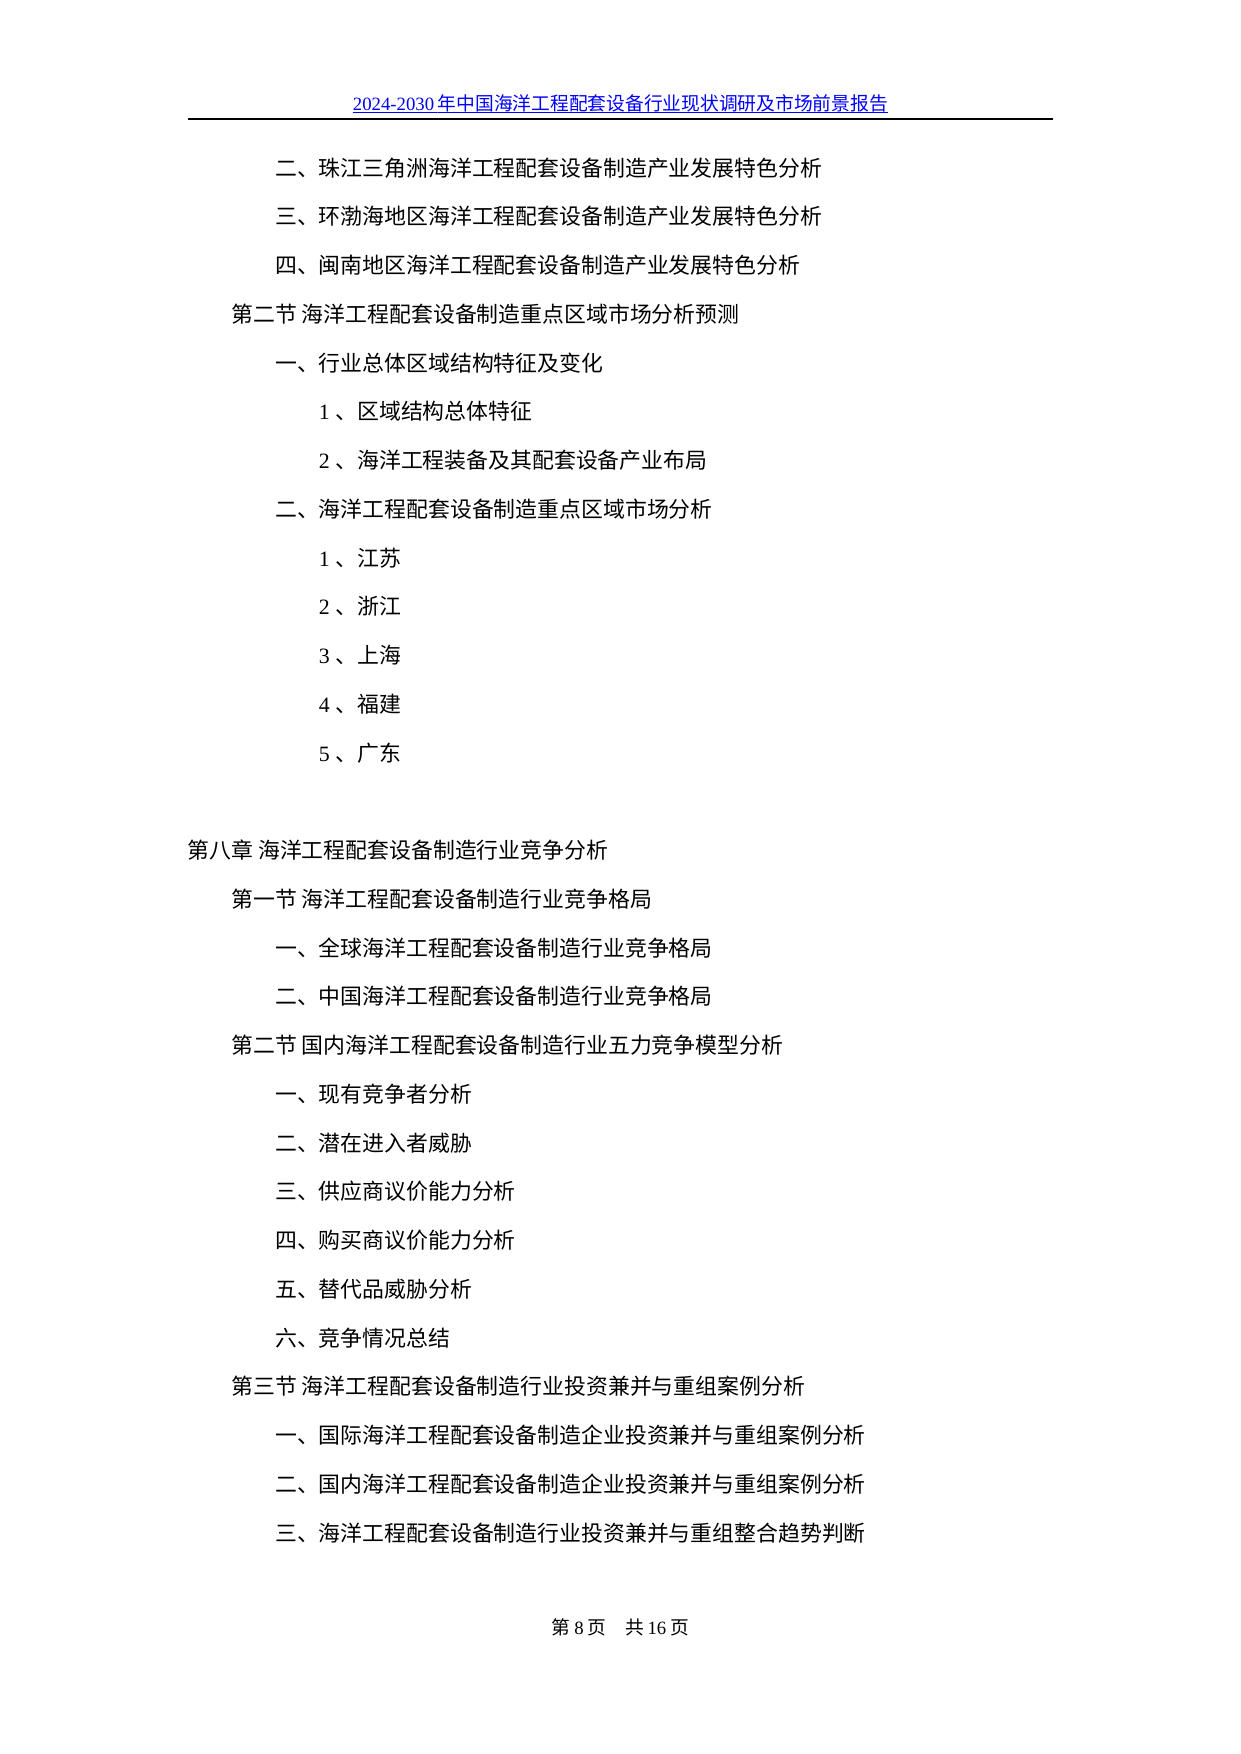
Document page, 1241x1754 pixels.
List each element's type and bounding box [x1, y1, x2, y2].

text [187, 150, 1053, 1548]
